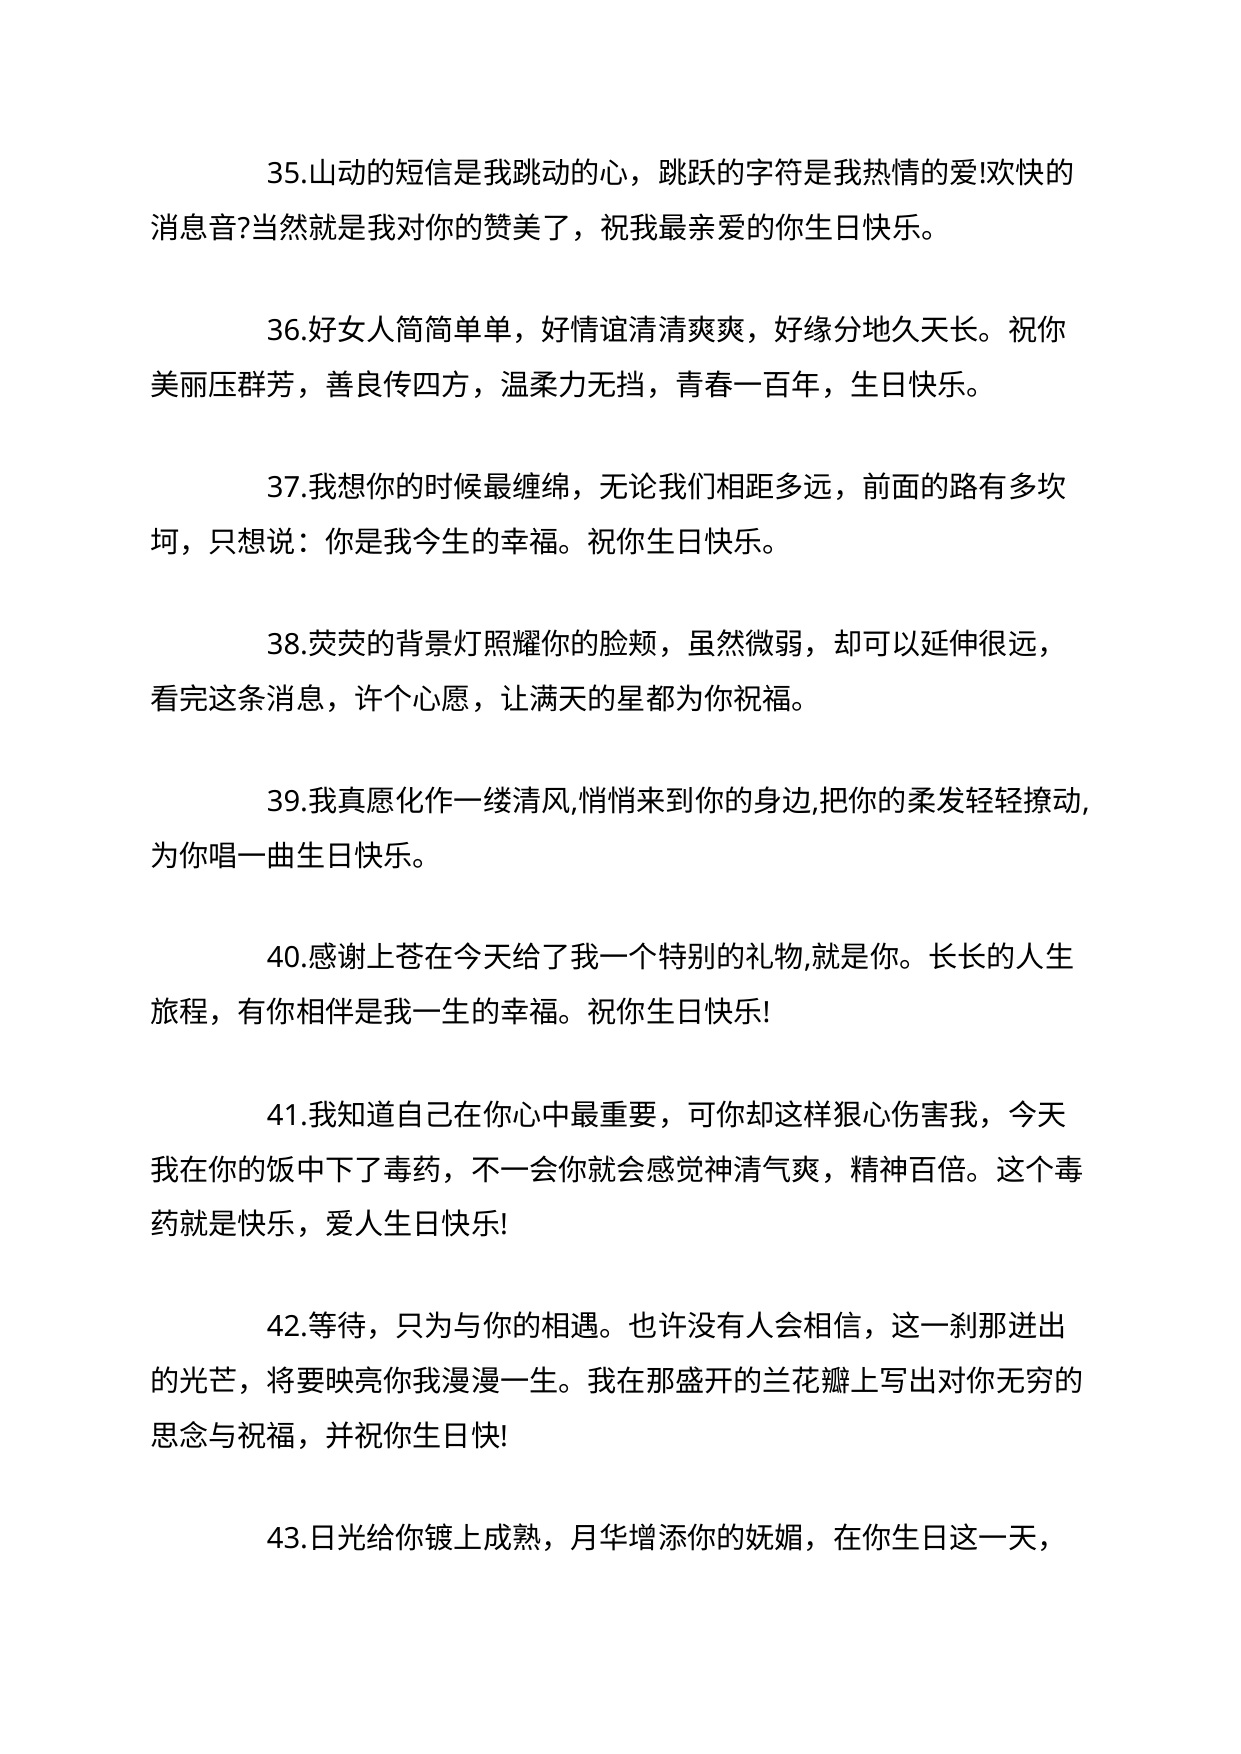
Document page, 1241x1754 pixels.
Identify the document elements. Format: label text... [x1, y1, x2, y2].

text 41.我知道自己在你心中最重要，可你却这样狠心伤害我，今天我在你的饭中下了毒药，不一会你就会感觉神清气爽，精神百倍。这个毒药就是快乐，爱人生日快乐! [150, 1091, 1090, 1243]
text 35.山动的短信是我跳动的心，跳跃的字符是我热情的爱!欢快的消息音?当然就是我对你的赞美了，祝我最亲爱的你生日快乐。 [150, 150, 1090, 247]
text 39.我真愿化作一缕清风,悄悄来到你的身边,把你的柔发轻轻撩动,为你唱一曲生日快乐。 [150, 777, 1090, 874]
text 37.我想你的时候最缠绵，无论我们相距多远，前面的路有多坎坷，只想说：你是我今生的幸福。祝你生日快乐。 [150, 464, 1090, 561]
text 42.等待，只为与你的相遇。也许没有人会相信，这一刹那迸出的光芒，将要映亮你我漫漫一生。我在那盛开的兰花瓣上写出对你无穷的思念与祝福，并祝你生日快! [150, 1303, 1090, 1455]
text 36.好女人简简单单，好情谊清清爽爽，好缘分地久天长。祝你美丽压群芳，善良传四方，温柔力无挡，青春一百年，生日快乐。 [150, 307, 1090, 404]
text 40.感谢上苍在今天给了我一个特别的礼物,就是你。长长的人生旅程，有你相伴是我一生的幸福。祝你生日快乐! [150, 934, 1090, 1031]
text 38.荧荧的背景灯照耀你的脸颊，虽然微弱，却可以延伸很远，看完这条消息，许个心愿，让满天的星都为你祝福。 [150, 621, 1090, 718]
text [150, 1515, 1090, 1557]
